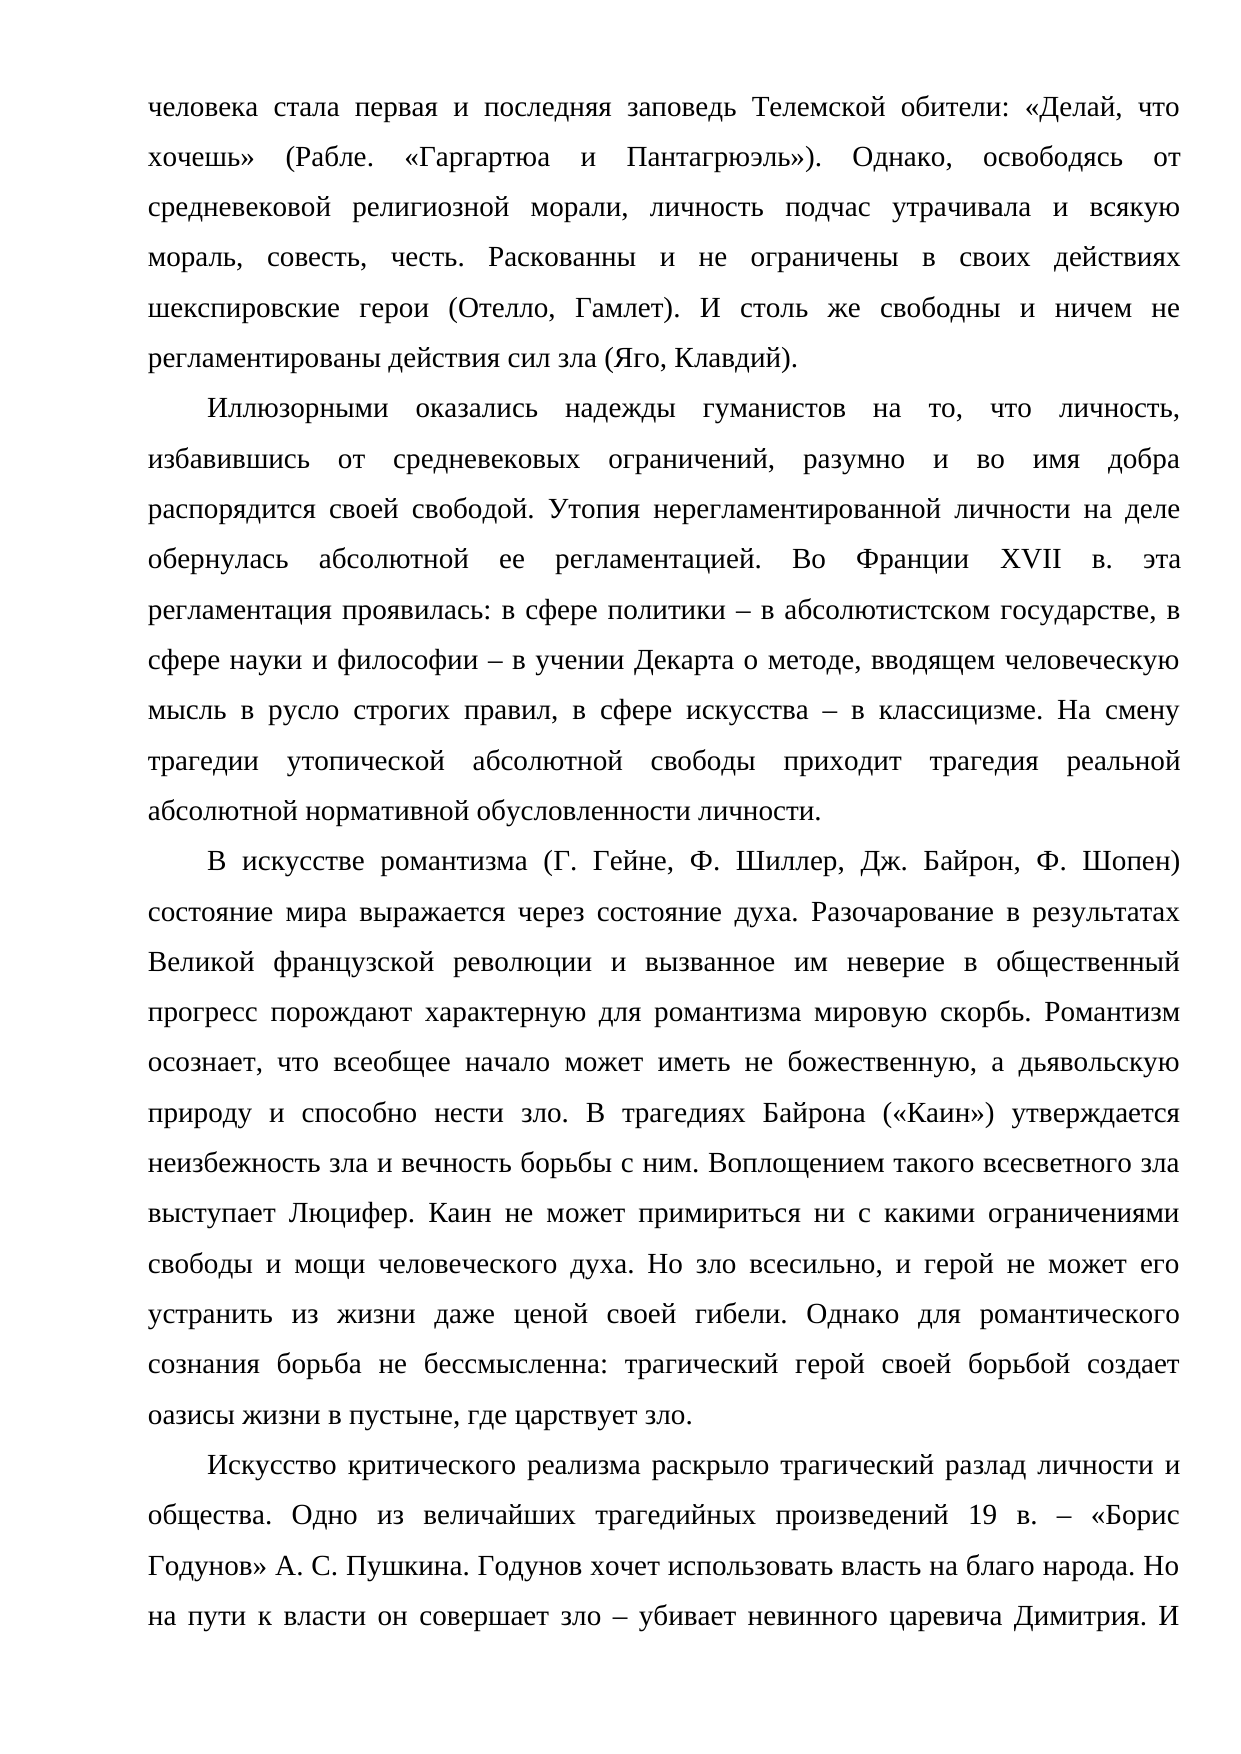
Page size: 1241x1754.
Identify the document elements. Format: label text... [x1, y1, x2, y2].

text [148, 1447, 1181, 1632]
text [148, 89, 1181, 374]
text Иллюзорными оказались надежды гуманистов на то, что личность, избавившись от средневековых ограничений, разумно и во имя добра распорядится своей свободой. Утопия нерегламентированной личности на деле обернулась абсолютной ее регламентацией. Во Франции XVII в. эта регламентация проявилась: в сфере политики – в абсолютистском государстве, в сфере науки и философии – в учении Декарта о методе, вводящем человеческую мысль в русло строгих правил, в сфере искусства – в классицизме. На смену трагедии утопической абсолютной свободы приходит трагедия реальной абсолютной нормативной обусловленности личности. [148, 391, 1181, 827]
text В искусстве романтизма (Г. Гейне, Ф. Шиллер, Дж. Байрон, Ф. Шопен) состояние мира выражается через состояние духа. Разочарование в результатах Великой французской революции и вызванное им неверие в общественный прогресс порождают характерную для романтизма мировую скорбь. Романтизм осознает, что всеобщее начало может иметь не божественную, а дьявольскую природу и способно нести зло. В трагедиях Байрона («Каин») утверждается неизбежность зла и вечность борьбы с ним. Воплощением такого всесветного зла выступает Люцифер. Каин не может примириться ни с какими ограничениями свободы и мощи человеческого духа. Но зло всесильно, и герой не может его устранить из жизни даже ценой своей гибели. Однако для романтического сознания борьба не бессмысленна: трагический герой своей борьбой создает оазисы жизни в пустыне, где царствует зло. [148, 843, 1181, 1430]
